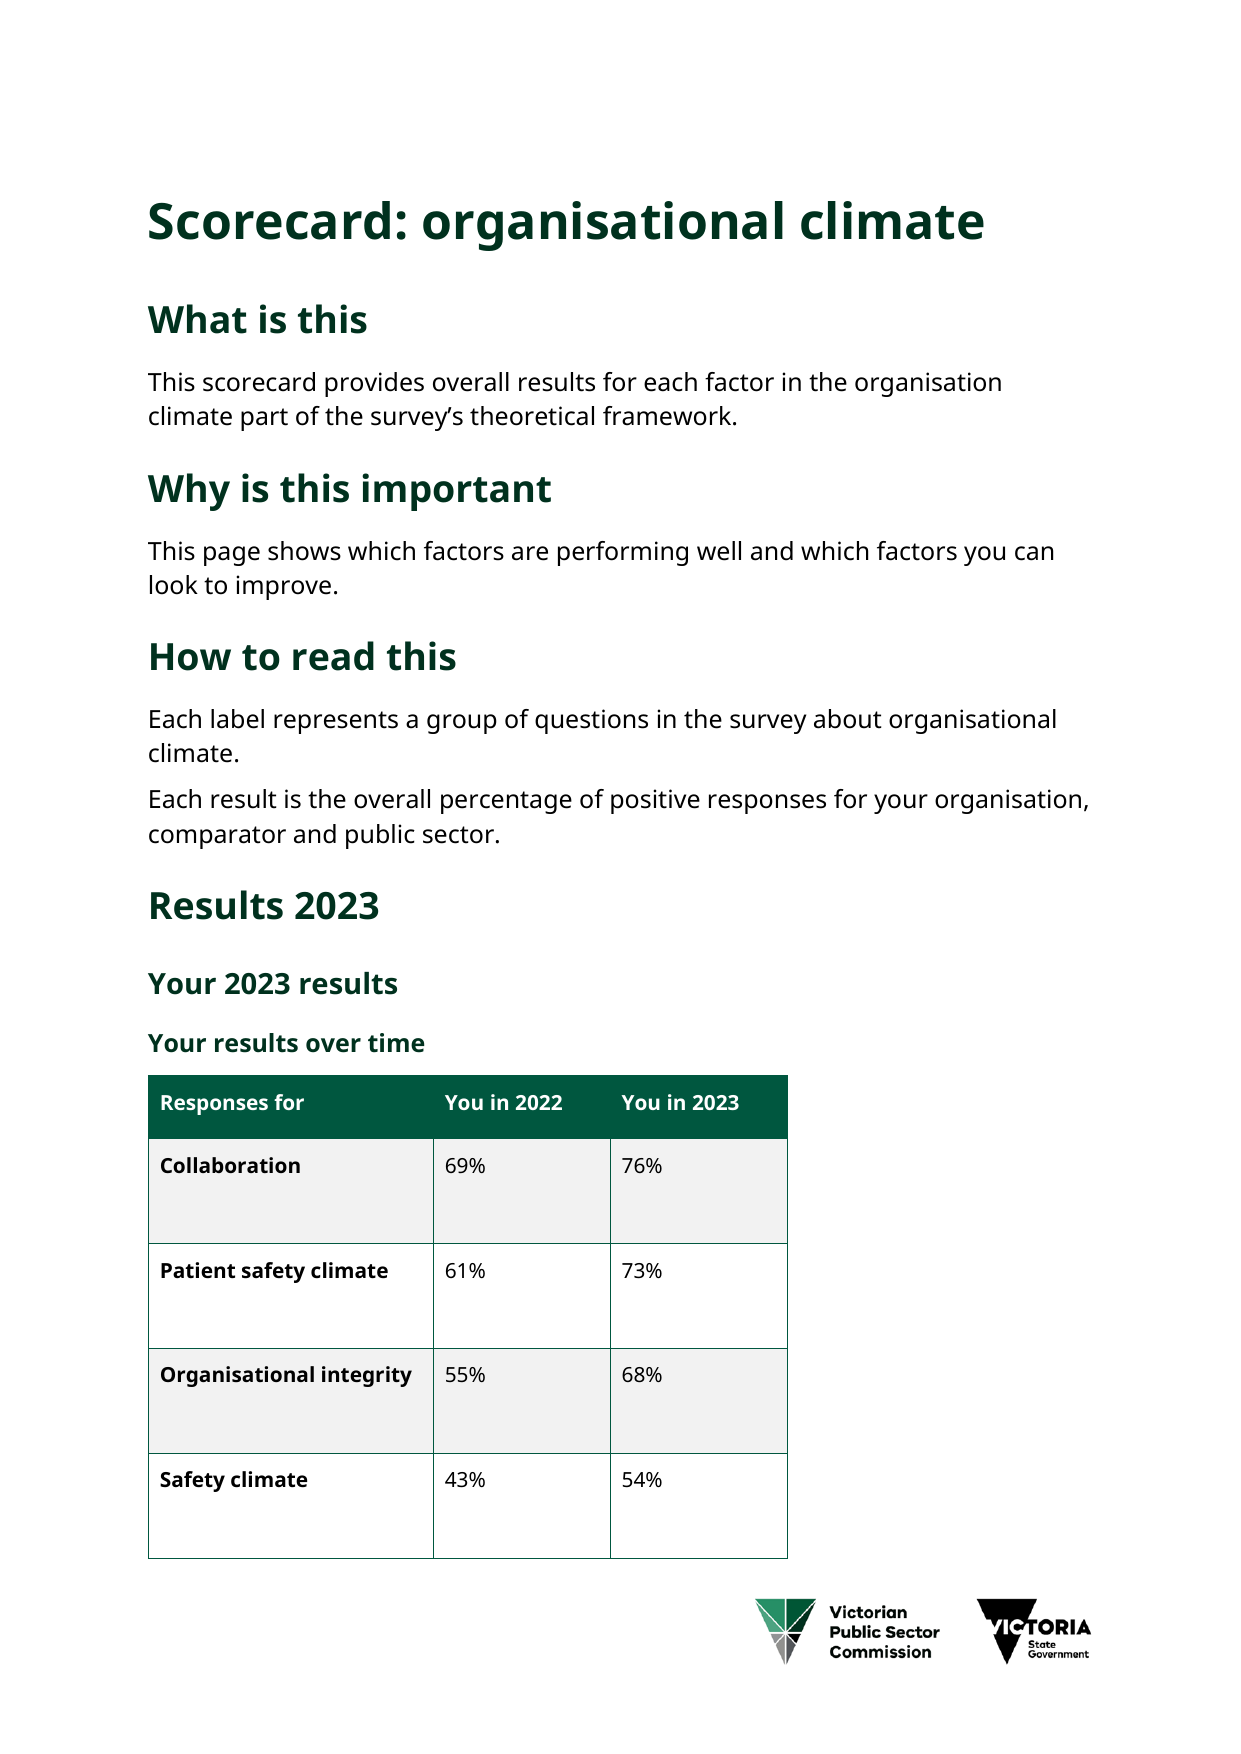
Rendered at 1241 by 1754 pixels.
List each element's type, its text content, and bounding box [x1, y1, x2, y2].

text This scorecard provides overall results for each factor in the organisation climate part of the survey’s theoretical framework. [148, 365, 1092, 433]
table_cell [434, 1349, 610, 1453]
subtitle Your 2023 results [148, 963, 1092, 1003]
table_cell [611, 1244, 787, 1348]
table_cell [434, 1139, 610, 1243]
subtitle Why is this important [148, 462, 1092, 513]
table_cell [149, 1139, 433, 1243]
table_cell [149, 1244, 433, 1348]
subtitle Scorecard: organisational climate [148, 186, 1092, 254]
subtitle How to read this [148, 631, 1092, 682]
picture [754, 1598, 1093, 1666]
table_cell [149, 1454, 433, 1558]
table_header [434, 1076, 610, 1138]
subtitle What is this [148, 294, 1092, 345]
subtitle Your results over time [148, 1025, 1092, 1059]
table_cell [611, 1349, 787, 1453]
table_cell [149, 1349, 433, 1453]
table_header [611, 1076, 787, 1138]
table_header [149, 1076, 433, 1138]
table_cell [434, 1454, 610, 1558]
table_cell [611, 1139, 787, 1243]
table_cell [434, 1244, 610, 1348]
text Each label represents a group of questions in the survey about organisational climate. [148, 702, 1092, 770]
subtitle Results 2023 [148, 879, 1092, 931]
text Each result is the overall percentage of positive responses for your organisation, comparator and public sector. [148, 782, 1092, 850]
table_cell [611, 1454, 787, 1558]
text This page shows which factors are performing well and which factors you can look to improve. [148, 533, 1092, 601]
